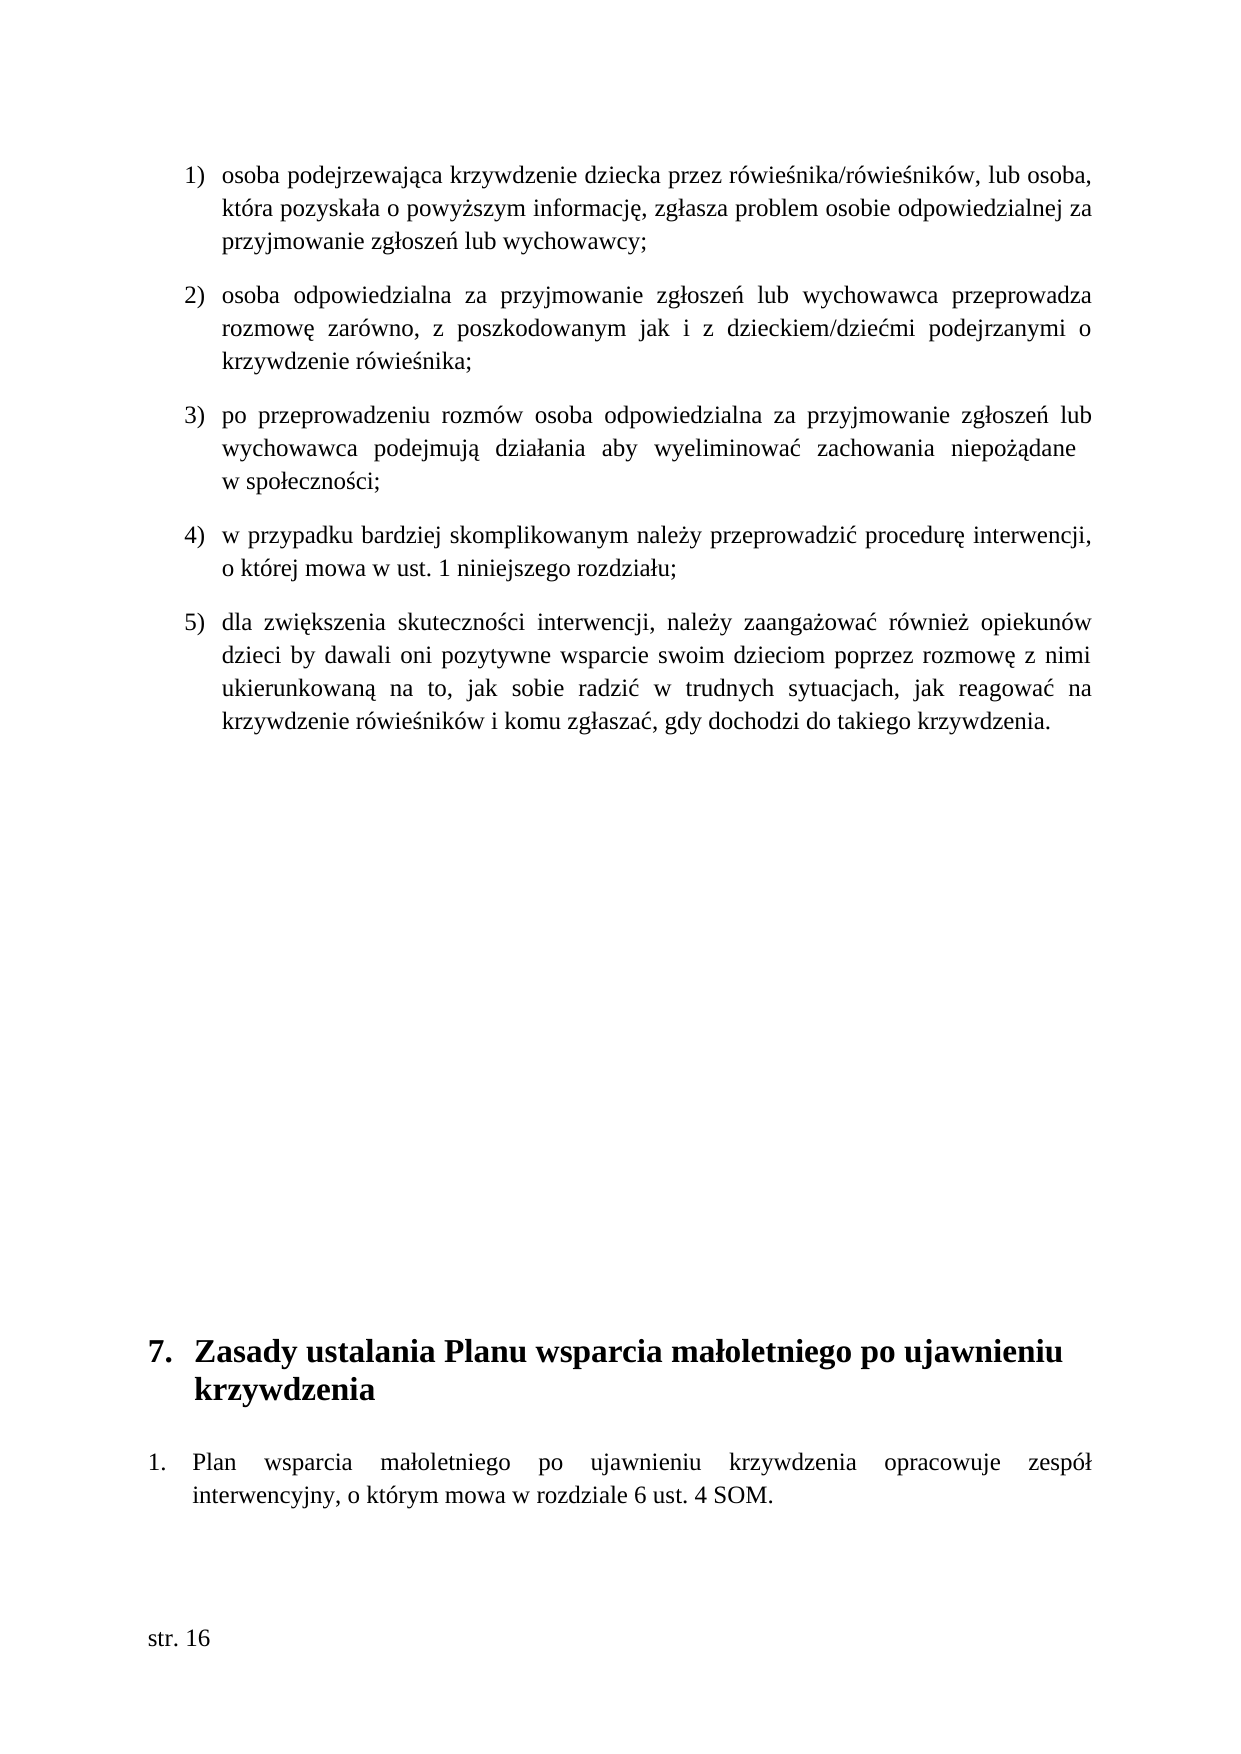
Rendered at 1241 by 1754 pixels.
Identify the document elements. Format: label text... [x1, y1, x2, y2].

list dla zwiększenia skuteczności interwencji, należy zaangażować również opiekunów dzieci by dawali oni pozytywne wsparcie swoim dzieciom poprzez rozmowę z nimi ukierunkowaną na to, jak sobie radzić w trudnych sytuacjach, jak reagować na krzywdzenie rówieśników i komu zgłaszać, gdy dochodzi do takiego krzywdzenia. [184, 607, 1092, 734]
list w przypadku bardziej skomplikowanym należy przeprowadzić procedurę interwencji, o której mowa w ust. 1 niniejszego rozdziału; [184, 520, 1092, 582]
subtitle Zasady ustalania Planu wsparcia małoletniego po ujawnieniu krzywdzenia [148, 1331, 1092, 1407]
list po przeprowadzeniu rozmów osoba odpowiedzialna za przyjmowanie zgłoszeń lub wychowawca podejmują działania aby wyeliminować zachowania niepożądane w społeczności; [184, 400, 1092, 495]
list osoba odpowiedzialna za przyjmowanie zgłoszeń lub wychowawca przeprowadza rozmowę zarówno, z poszkodowanym jak i z dzieckiem/dziećmi podejrzanymi o krzywdzenie rówieśnika; [184, 280, 1092, 375]
list osoba podejrzewająca krzywdzenie dziecka przez rówieśnika/rówieśników, lub osoba, która pozyskała o powyższym informację, zgłasza problem osobie odpowiedzialnej za przyjmowanie zgłoszeń lub wychowawcy; [184, 160, 1092, 255]
list Plan wsparcia małoletniego po ujawnieniu krzywdzenia opracowuje zespół interwencyjny, o którym mowa w rozdziale 6 ust. 4 SOM. [148, 1447, 1092, 1508]
